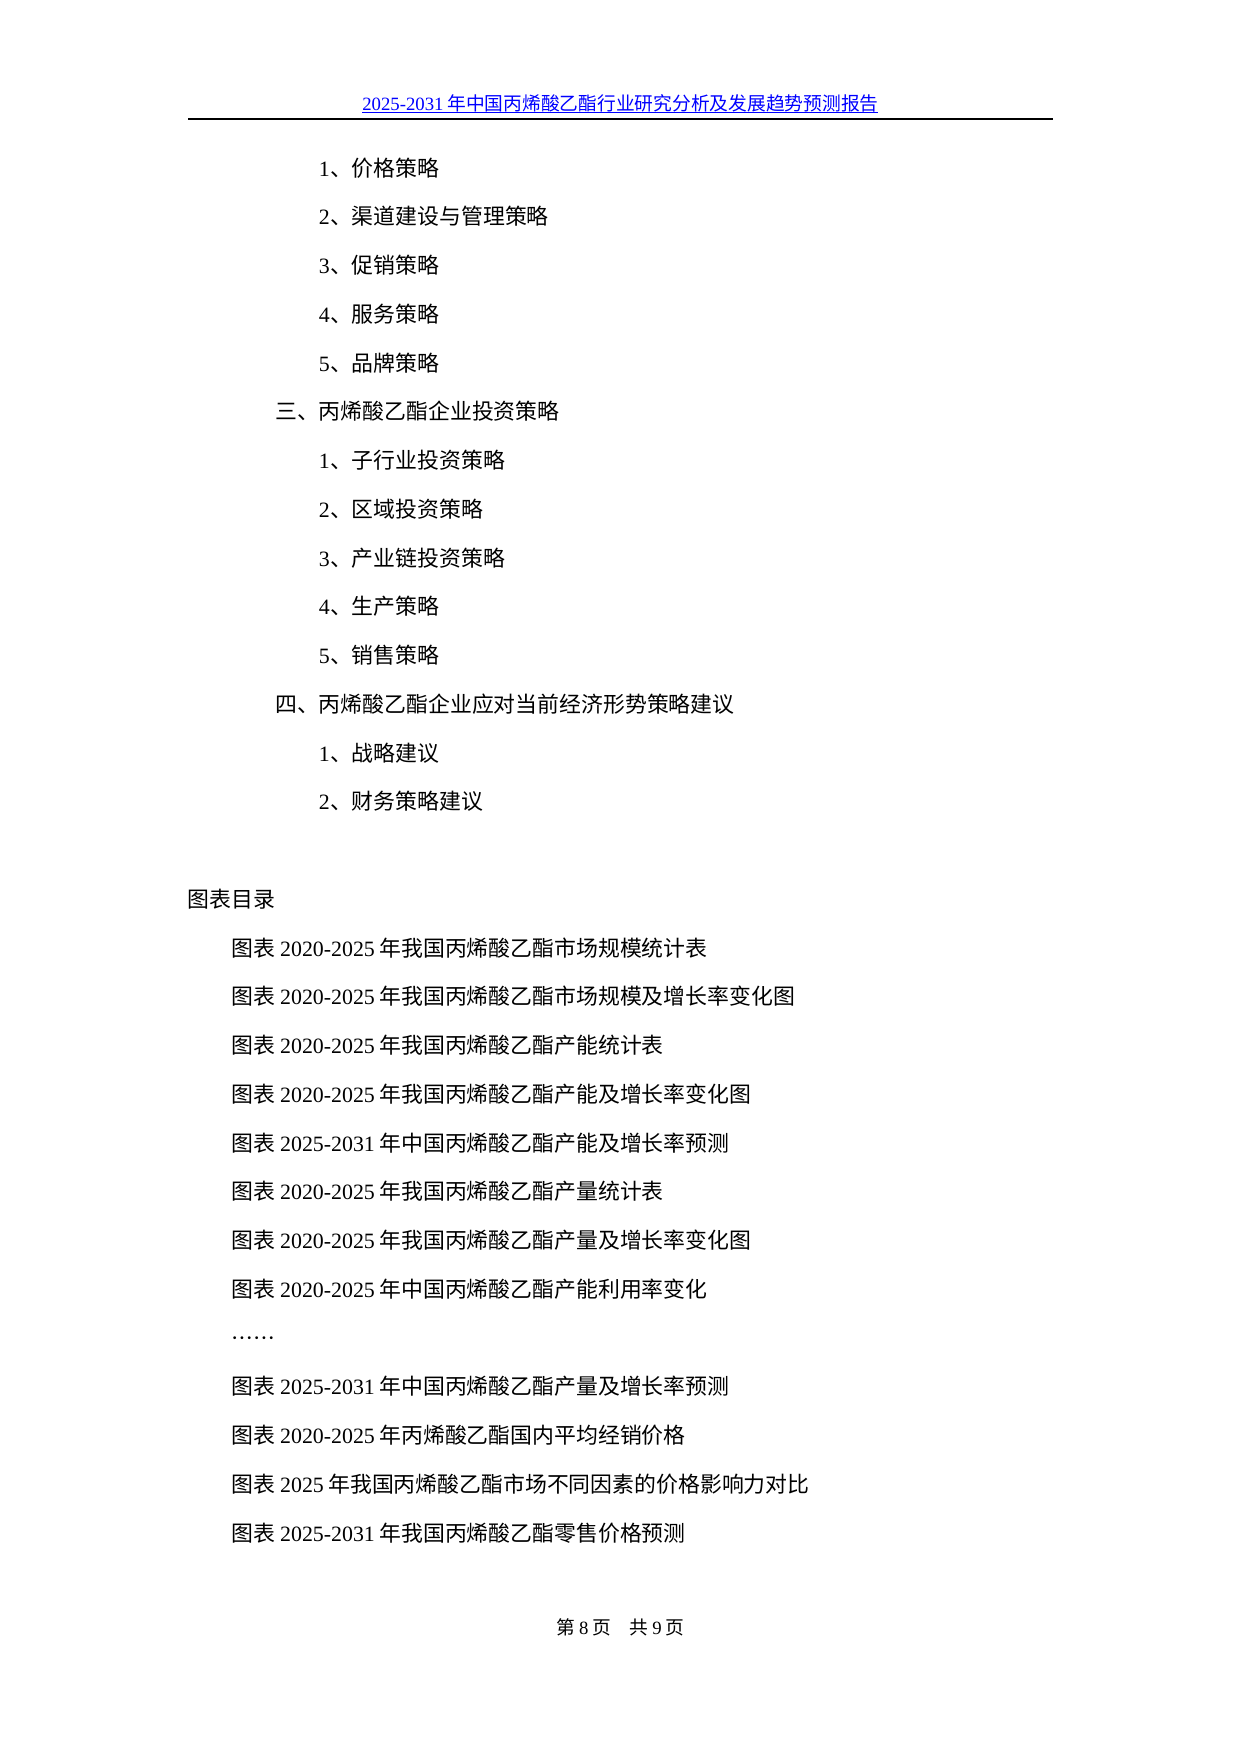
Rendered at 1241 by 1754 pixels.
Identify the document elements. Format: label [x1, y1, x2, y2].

text [187, 150, 1053, 1548]
